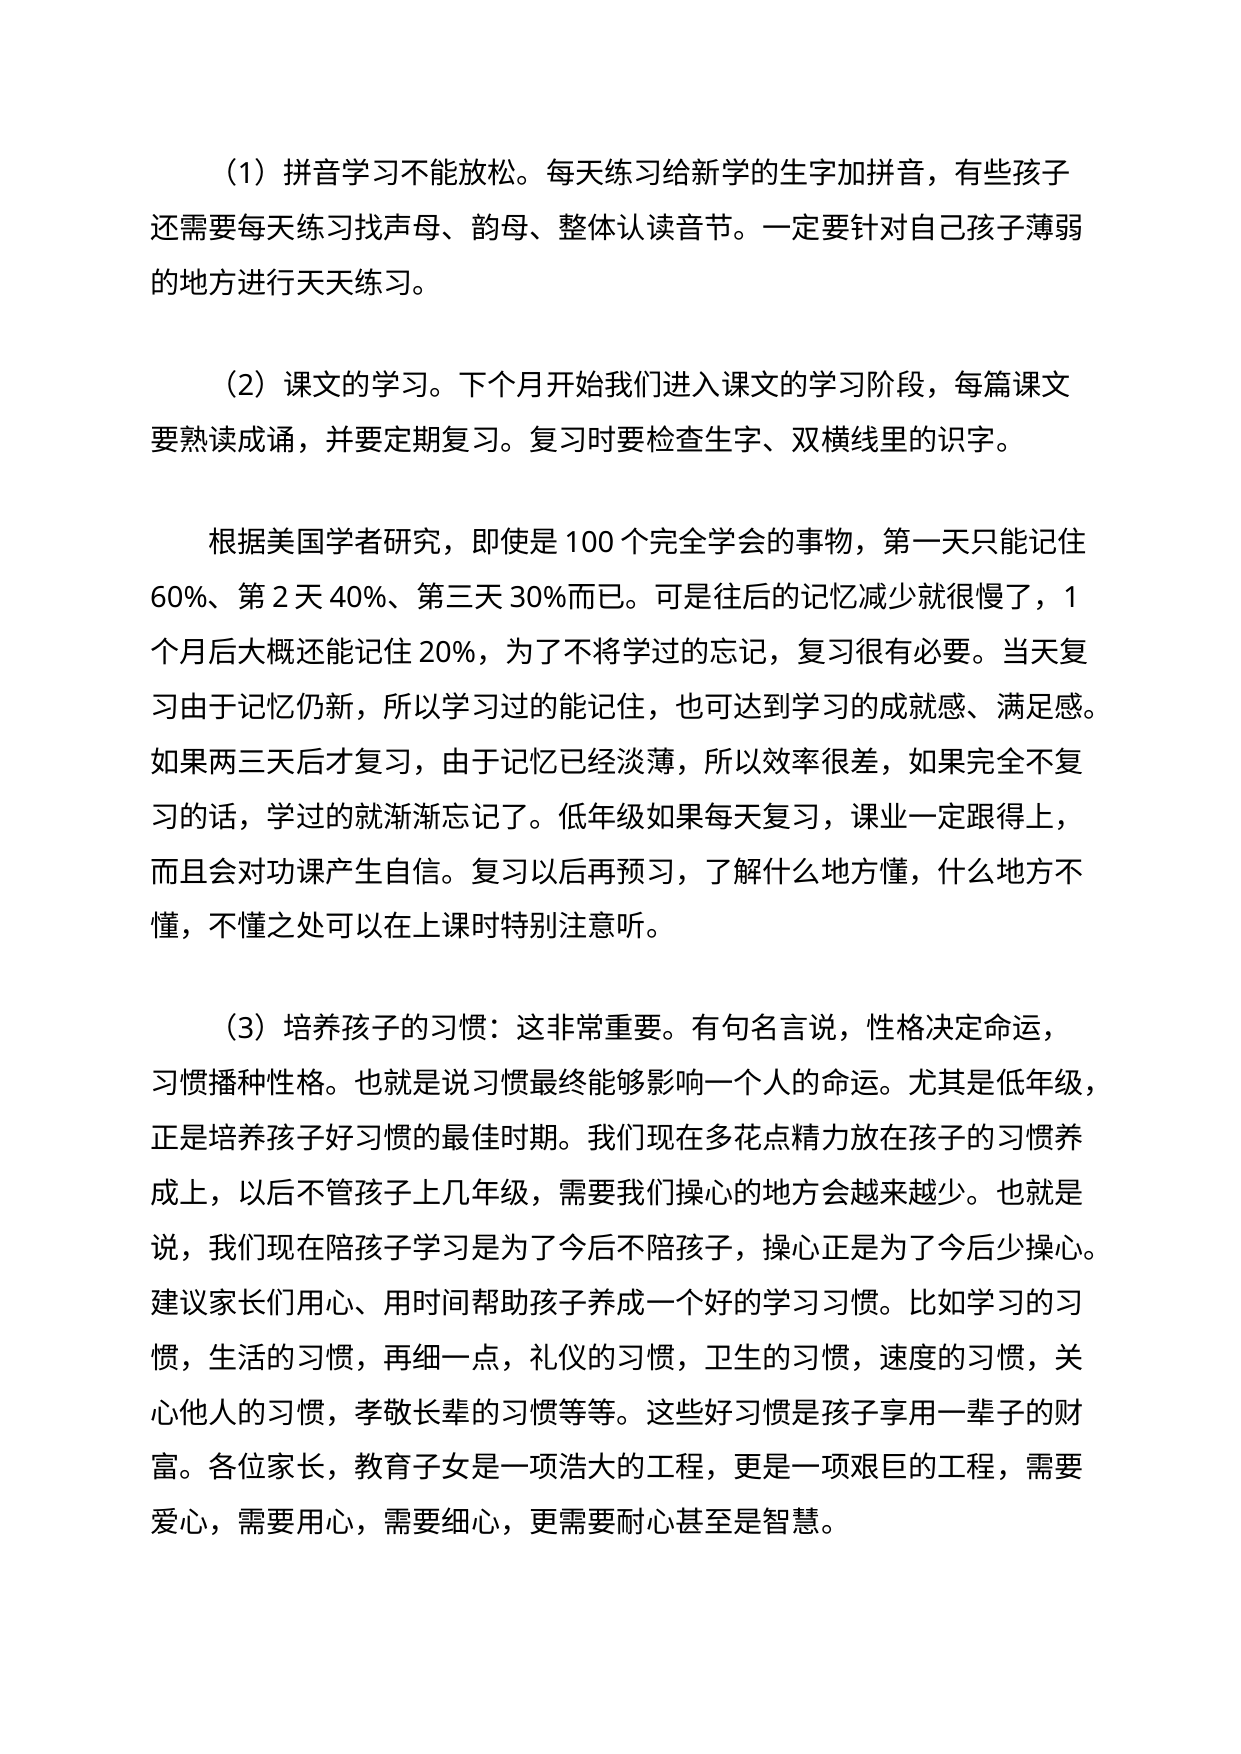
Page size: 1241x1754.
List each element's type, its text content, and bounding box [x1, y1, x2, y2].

text （1）拼音学习不能放松。每天练习给新学的生字加拼音，有些孩子还需要每天练习找声母、韵母、整体认读音节。一定要针对自己孩子薄弱的地方进行天天练习。 [150, 150, 1090, 302]
text 根据美国学者研究，即使是100个完全学会的事物，第一天只能记住60%、第2天40%、第三天30%而已。可是往后的记忆减少就很慢了，1个月后大概还能记住20%，为了不将学过的忘记，复习很有必要。当天复习由于记忆仍新，所以学习过的能记住，也可达到学习的成就感、满足感。如果两三天后才复习，由于记忆已经淡薄，所以效率很差，如果完全不复习的话，学过的就渐渐忘记了。低年级如果每天复习，课业一定跟得上，而且会对功课产生自信。复习以后再预习，了解什么地方懂，什么地方不懂，不懂之处可以在上课时特别注意听。 [150, 518, 1090, 945]
text （2）课文的学习。下个月开始我们进入课文的学习阶段，每篇课文要熟读成诵，并要定期复习。复习时要检查生字、双横线里的识字。 [150, 362, 1090, 459]
text （3）培养孩子的习惯：这非常重要。有句名言说，性格决定命运，习惯播种性格。也就是说习惯最终能够影响一个人的命运。尤其是低年级，正是培养孩子好习惯的最佳时期。我们现在多花点精力放在孩子的习惯养成上，以后不管孩子上几年级，需要我们操心的地方会越来越少。也就是说，我们现在陪孩子学习是为了今后不陪孩子，操心正是为了今后少操心。建议家长们用心、用时间帮助孩子养成一个好的学习习惯。比如学习的习惯，生活的习惯，再细一点，礼仪的习惯，卫生的习惯，速度的习惯，关心他人的习惯，孝敬长辈的习惯等等。这些好习惯是孩子享用一辈子的财富。各位家长，教育子女是一项浩大的工程，更是一项艰巨的工程，需要爱心，需要用心，需要细心，更需要耐心甚至是智慧。 [150, 1005, 1090, 1541]
